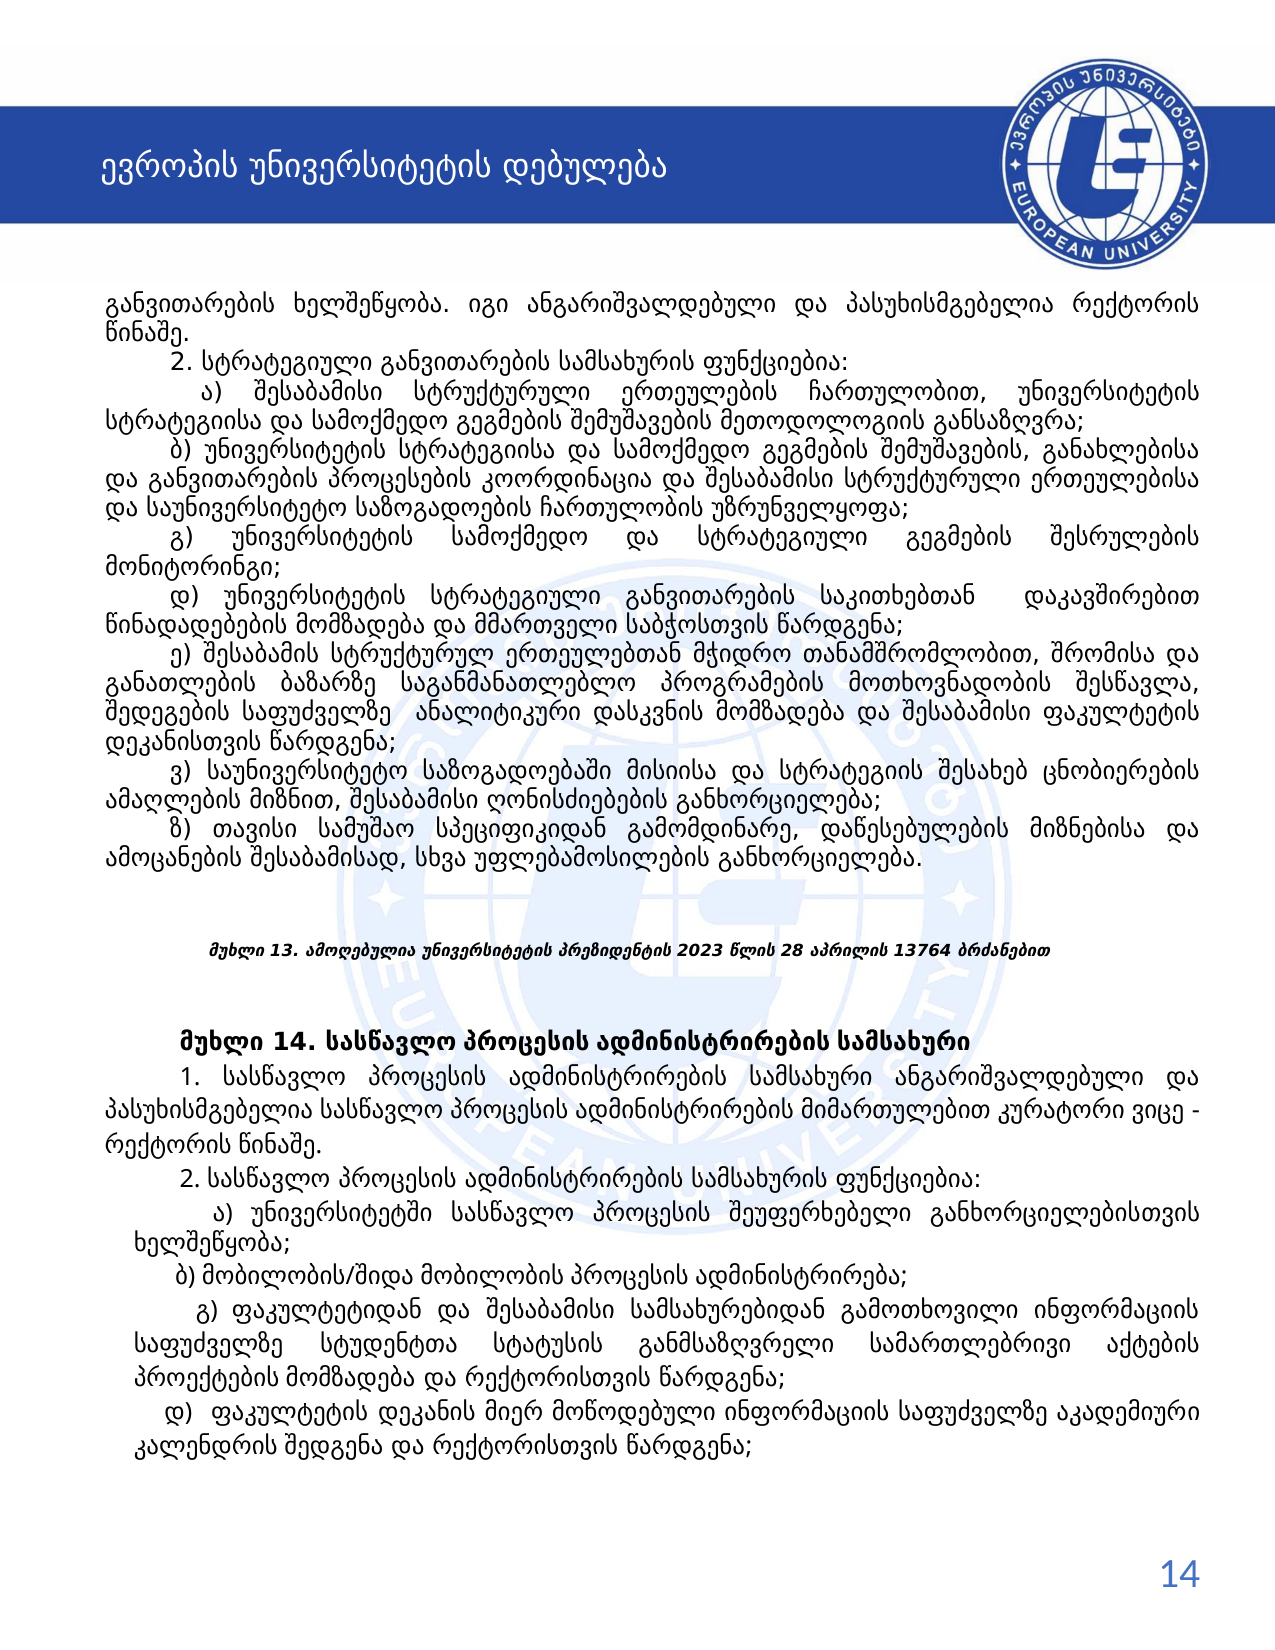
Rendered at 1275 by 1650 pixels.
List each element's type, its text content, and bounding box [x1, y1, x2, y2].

text ა) უნივერსიტეტში სასწავლო პროცესის შეუფერხებელი განხორციელებისთვის ხელშეწყობა; [133, 1194, 1200, 1258]
text 2. სტრატეგიული განვითარების სამსახურის ფუნქციებია: [105, 348, 1201, 377]
text 1. სასწავლო პროცესის ადმინისტრირების სამსახური ანგარიშვალდებული და პასუხისმგებელია სასწავლო პროცესის ადმინისტრირების მიმართულებით კურატორი ვიცე - რექტორის წინაშე. [104, 1058, 1200, 1160]
text მუხლი 14. სასწავლო პროცესის ადმინისტრირების სამსახური [104, 1024, 1200, 1058]
text ბ) უნივერსიტეტის სტრატეგიისა და სამოქმედო გეგმების შემუშავების, განახლებისა და განვითარების პროცესების კოორდინაცია და შესაბამისი სტრუქტურული ერთეულებისა და საუნივერსიტეტო საზოგადოების ჩართულობის უზრუნველყოფა; [105, 435, 1201, 523]
text დ) ფაკულტეტის დეკანის მიერ მოწოდებული ინფორმაციის საფუძველზე აკადემიური კალენდრის შედგენა და რექტორისთვის წარდგენა; [133, 1394, 1200, 1462]
picture [0, 44, 1275, 284]
text ვ) საუნივერსიტეტო საზოგადოებაში მისიისა და სტრატეგიის შესახებ ცნობიერების ამაღლების მიზნით, შესაბამისი ღონისძიებების განხორციელება; [105, 756, 1201, 814]
text ბ) მობილობის/შიდა მობილობის პროცესის ადმინისტრირება; [103, 1258, 1200, 1292]
text 2. სასწავლო პროცესის ადმინისტრირების სამსახურის ფუნქციებია: [104, 1160, 1200, 1194]
picture [0, 521, 1125, 1282]
text ე) შესაბამის სტრუქტურულ ერთეულებთან მჭიდრო თანამშრომლობით, შრომისა და განათლების ბაზარზე საგანმანათლებლო პროგრამების მოთხოვნადობის შესწავლა, შედეგების საფუძველზე ანალიტიკური დასკვნის მომზადება და შესაბამისი ფაკულტეტის დეკანისთვის წარდგენა; [105, 639, 1201, 756]
text დ) უნივერსიტეტის სტრატეგიული განვითარების საკითხებთან დაკავშირებით წინადადებების მომზადება და მმართველი საბჭოსთვის წარდგენა; [105, 581, 1201, 639]
text ზ) თავისი სამუშაო სპეციფიკიდან გამომდინარე, დაწესებულების მიზნებისა და ამოცანების შესაბამისად, სხვა უფლებამოსილების განხორციელება. [105, 814, 1201, 873]
text გ) ფაკულტეტიდან და შესაბამისი სამსახურებიდან გამოთხოვილი ინფორმაციის საფუძველზე სტუდენტთა სტატუსის განმსაზღვრელი სამართლებრივი აქტების პროექტების მომზადება და რექტორისთვის წარდგენა; [133, 1292, 1200, 1394]
text მუხლი 13. ამოღებულია უნივერსიტეტის პრეზიდენტის 2023 წლის 28 აპრილის 13764 ბრძანებით [179, 941, 1200, 960]
text გ) უნივერსიტეტის სამოქმედო და სტრატეგიული გეგმების შესრულების მონიტორინგი; [105, 523, 1201, 581]
text ა) შესაბამისი სტრუქტურული ერთეულების ჩართულობით, უნივერსიტეტის სტრატეგიისა და სამოქმედო გეგმების შემუშავების მეთოდოლოგიის განსაზღვრა; [105, 377, 1201, 435]
